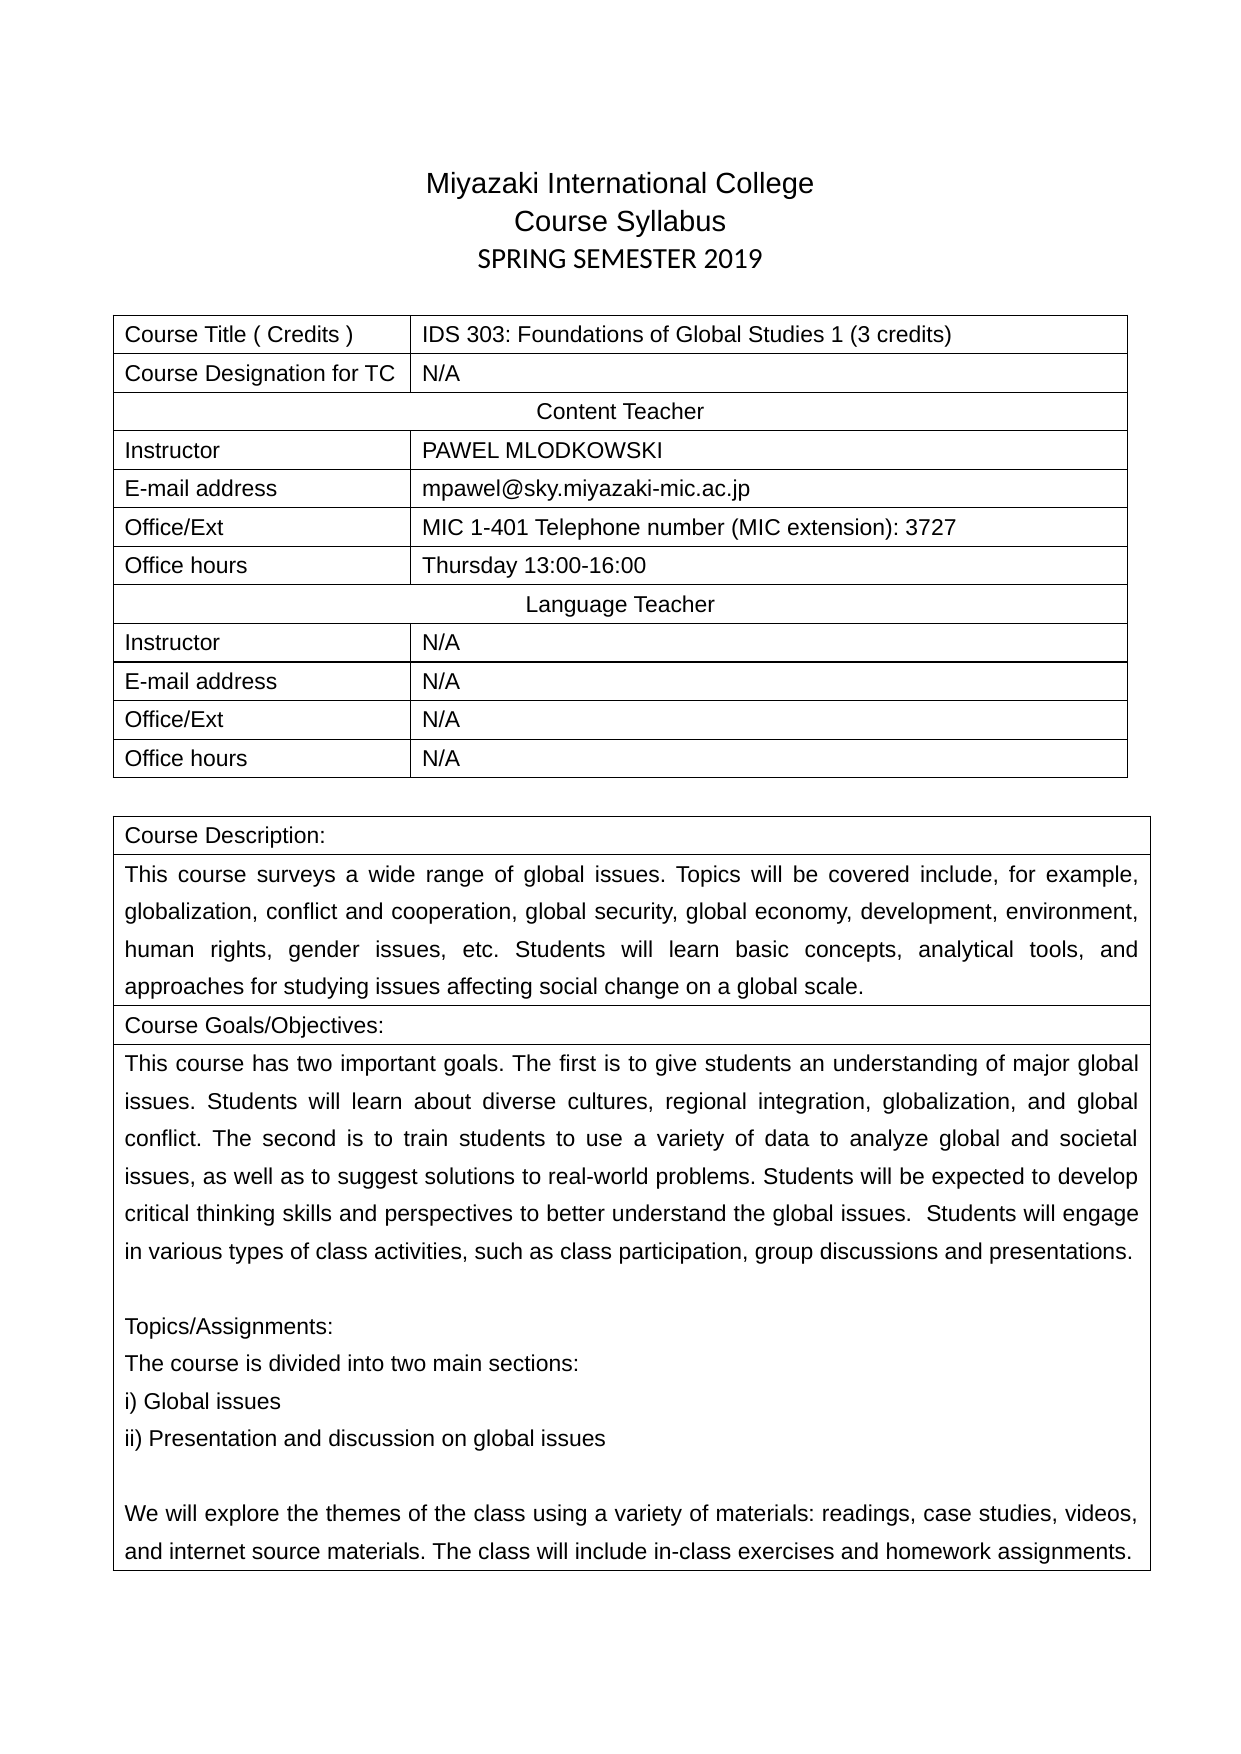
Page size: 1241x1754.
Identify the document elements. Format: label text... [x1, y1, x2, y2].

table_cell Language Teacher [114, 585, 1127, 623]
table_cell N/A [411, 663, 1127, 700]
table_header Course Title ( Credits ) [114, 316, 410, 353]
table_cell Office hours [114, 547, 410, 584]
text Miyazaki International College [112, 164, 1128, 202]
table_cell Thursday 13:00-16:00 [411, 547, 1127, 584]
table_cell PAWEL MLODKOWSKI [411, 431, 1127, 469]
table_cell MIC 1-401 Telephone number (MIC extension): 3727 [411, 508, 1127, 546]
table_cell Office/Ext [114, 508, 410, 546]
table_cell Office hours [114, 740, 410, 777]
text SPRING SEMESTER 2019 [112, 239, 1128, 277]
table_cell N/A [411, 701, 1127, 738]
table_cell This course surveys a wide range of global issues. Topics will be covered include, for example, globalization, conflict and cooperation, global security, global economy, development, environment, human rights, gender issues, etc. Students will learn basic concepts, analytical tools, and approaches for studying issues affecting social change on a global scale. [114, 855, 1150, 1005]
table_cell N/A [411, 624, 1127, 661]
table_cell Course Goals/Objectives: [114, 1006, 1150, 1044]
table_cell N/A [411, 740, 1127, 777]
table_cell Office/Ext [114, 701, 410, 738]
table_cell mpawel@sky.miyazaki-mic.ac.jp [411, 470, 1127, 507]
text Course Syllabus [112, 202, 1128, 239]
table_cell Instructor [114, 624, 410, 661]
table_cell Course Designation for TC [114, 354, 410, 392]
table_cell N/A [411, 354, 1127, 392]
table_cell E-mail address [114, 663, 410, 700]
table_header Course Description: [114, 817, 1150, 854]
table_cell Content Teacher [114, 393, 1127, 430]
table_header IDS 303: Foundations of Global Studies 1 (3 credits) [411, 316, 1127, 353]
table_cell This course has two important goals. The first is to give students an understanding of major global issues. Students will learn about diverse cultures, regional integration, globalization, and global conflict. The second is to train students to use a variety of data to analyze global and societal issues, as well as to suggest solutions to real-world problems. Students will be expected to develop critical thinking skills and perspectives to better understand the global issues. Students will engage in various types of class activities, such as class participation, group discussions and presentations. Topics/Assignments: The course is divided into two main sections: i) Global issues ii) Presentation and discussion on global issues We will explore the themes of the class using a variety of materials: readings, case studies, videos, and internet source materials. The class will include in-class exercises and homework assignments. [114, 1045, 1150, 1570]
table_cell Instructor [114, 431, 410, 469]
table_cell E-mail address [114, 470, 410, 507]
